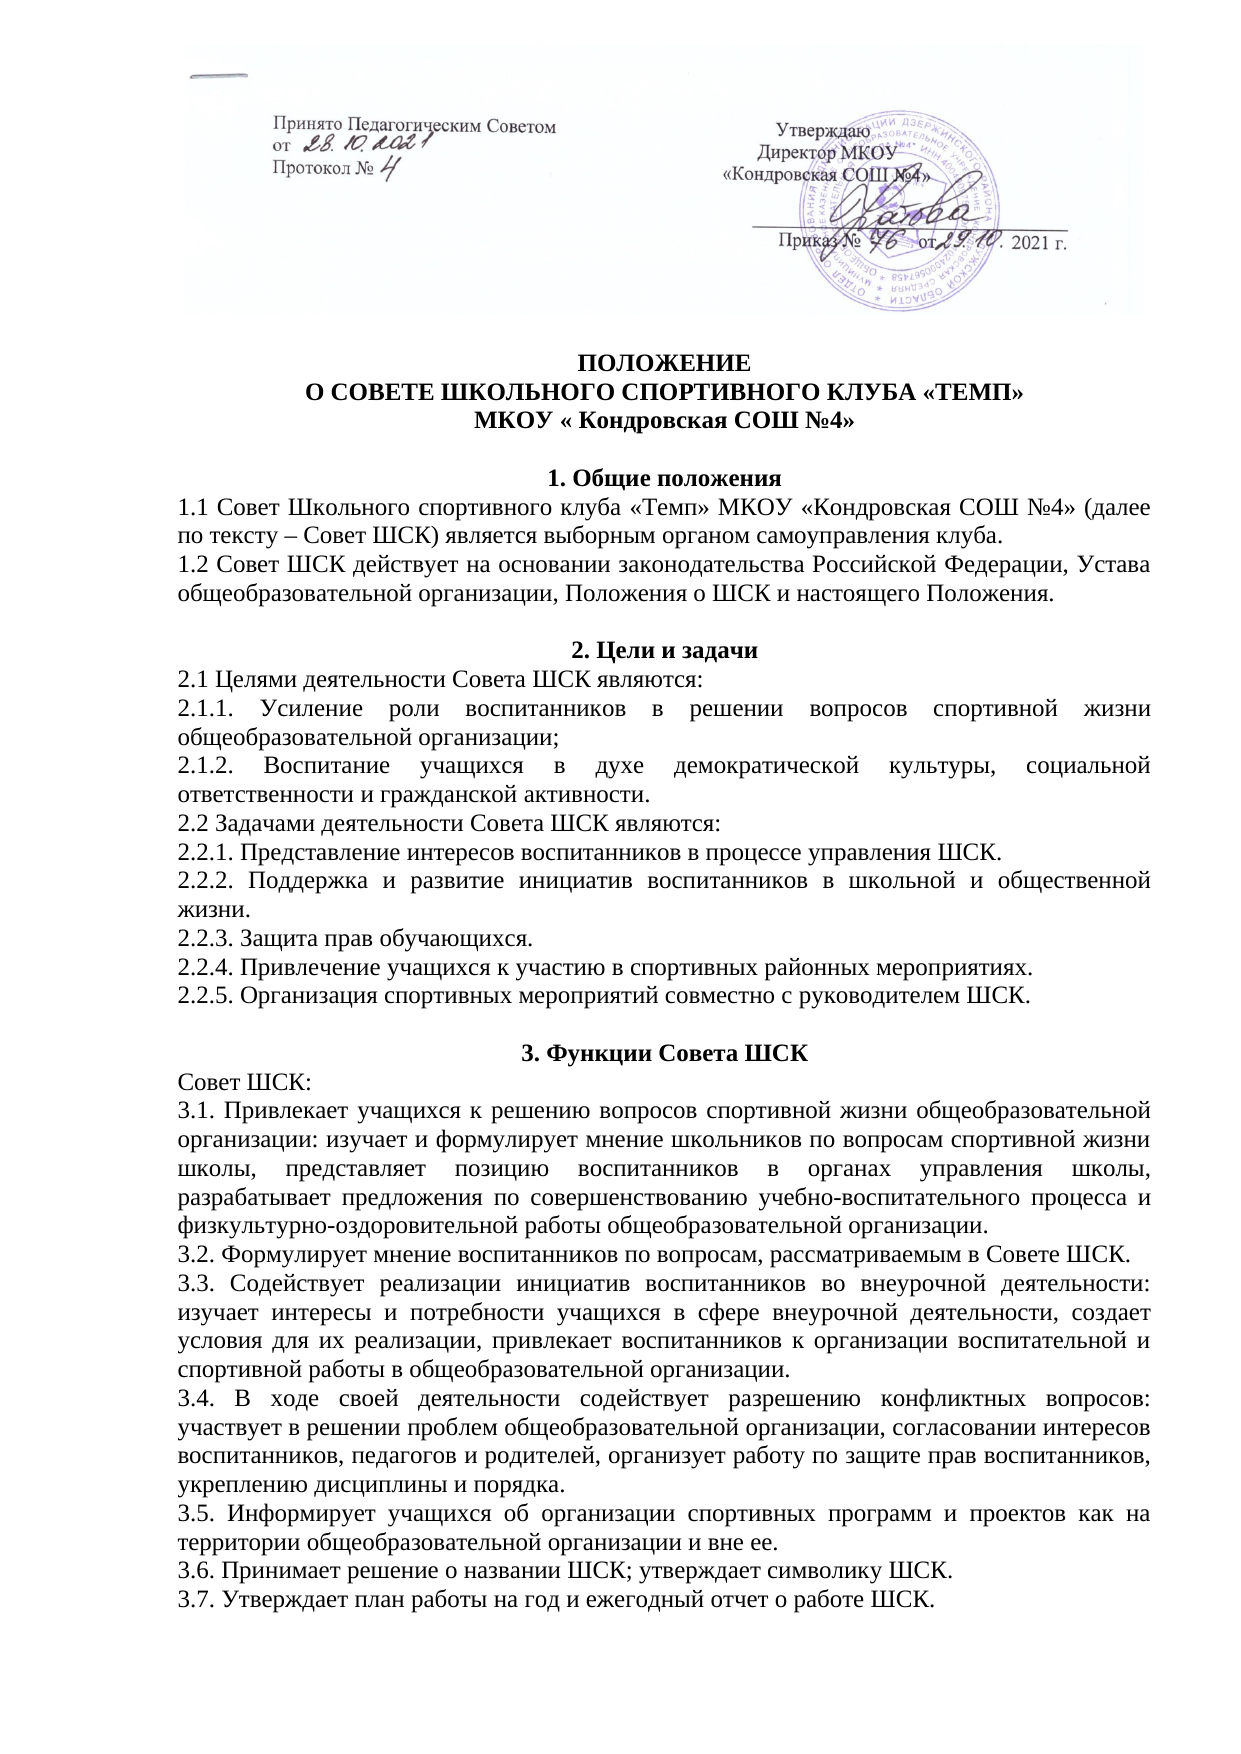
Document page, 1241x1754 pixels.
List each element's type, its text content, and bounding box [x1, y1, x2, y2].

text 2.2.3. Защита прав обучающихся. [177, 923, 1152, 952]
picture [176, 36, 1148, 314]
text 2.2.4. Привлечение учащихся к участию в спортивных районных мероприятиях. [177, 952, 1152, 981]
text 3.5. Информирует учащихся об организации спортивных программ и проектов как на территории общеобразовательной организации и вне ее. [177, 1498, 1152, 1556]
text 3.1. Привлекает учащихся к решению вопросов спортивной жизни общеобразовательной организации: изучает и формулирует мнение школьников по вопросам спортивной жизни школы, представляет позицию воспитанников в органах управления школы, разрабатывает предложения по совершенствованию учебно-воспитательного процесса и физкультурно-оздоровительной работы общеобразовательной организации. [177, 1096, 1152, 1239]
text 1.2 Совет ШСК действует на основании законодательства Российской Федерации, Устава общеобразовательной организации, Положения о ШСК и настоящего Положения. [177, 549, 1152, 607]
text 3.2. Формулирует мнение воспитанников по вопросам, рассматриваемым в Совете ШСК. [177, 1239, 1152, 1268]
text 2.1.1. Усиление роли воспитанников в решении вопросов спортивной жизни общеобразовательной организации; [177, 693, 1152, 751]
text 3.4. В ходе своей деятельности содействует разрешению конфликтных вопросов: участвует в решении проблем общеобразовательной организации, согласовании интересов воспитанников, педагогов и родителей, организует работу по защите прав воспитанников, укреплению дисциплины и порядка. [177, 1383, 1152, 1498]
text МКОУ « Кондровская СОШ №4» [177, 406, 1152, 434]
text 2.2.1. Представление интересов воспитанников в процессе управления ШСК. [177, 837, 1152, 866]
text 2.1 Целями деятельности Совета ШСК являются: [177, 664, 1152, 693]
text 2.2 Задачами деятельности Совета ШСК являются: [177, 808, 1152, 837]
text 3.3. Содействует реализации инициатив воспитанников во внеурочной деятельности: изучает интересы и потребности учащихся в сфере внеурочной деятельности, создает условия для их реализации, привлекает воспитанников к организации воспитательной и спортивной работы в общеобразовательной организации. [177, 1268, 1152, 1383]
text 3. Функции Совета ШСК [177, 1038, 1152, 1067]
text 1.1 Совет Школьного спортивного клуба «Темп» МКОУ «Кондровская СОШ №4» (далее по тексту – Совет ШСК) является выборным органом самоуправления клуба. [177, 492, 1152, 549]
text 2.2.2. Поддержка и развитие инициатив воспитанников в школьной и общественной жизни. [177, 866, 1152, 923]
text 2.2.5. Организация спортивных мероприятий совместно с руководителем ШСК. [177, 981, 1152, 1009]
text 3.6. Принимает решение о названии ШСК; утверждает символику ШСК. [177, 1556, 1152, 1584]
text 2.1.2. Воспитание учащихся в духе демократической культуры, социальной ответственности и гражданской активности. [177, 751, 1152, 808]
text 3.7. Утверждает план работы на год и ежегодный отчет о работе ШСК. [177, 1584, 1152, 1613]
text Совет ШСК: [177, 1067, 1152, 1096]
text 2. Цели и задачи [177, 636, 1152, 664]
text 1. Общие положения [177, 463, 1152, 492]
text ПОЛОЖЕНИЕ [177, 348, 1152, 377]
text О СОВЕТЕ ШКОЛЬНОГО СПОРТИВНОГО КЛУБА «ТЕМП» [177, 377, 1152, 406]
